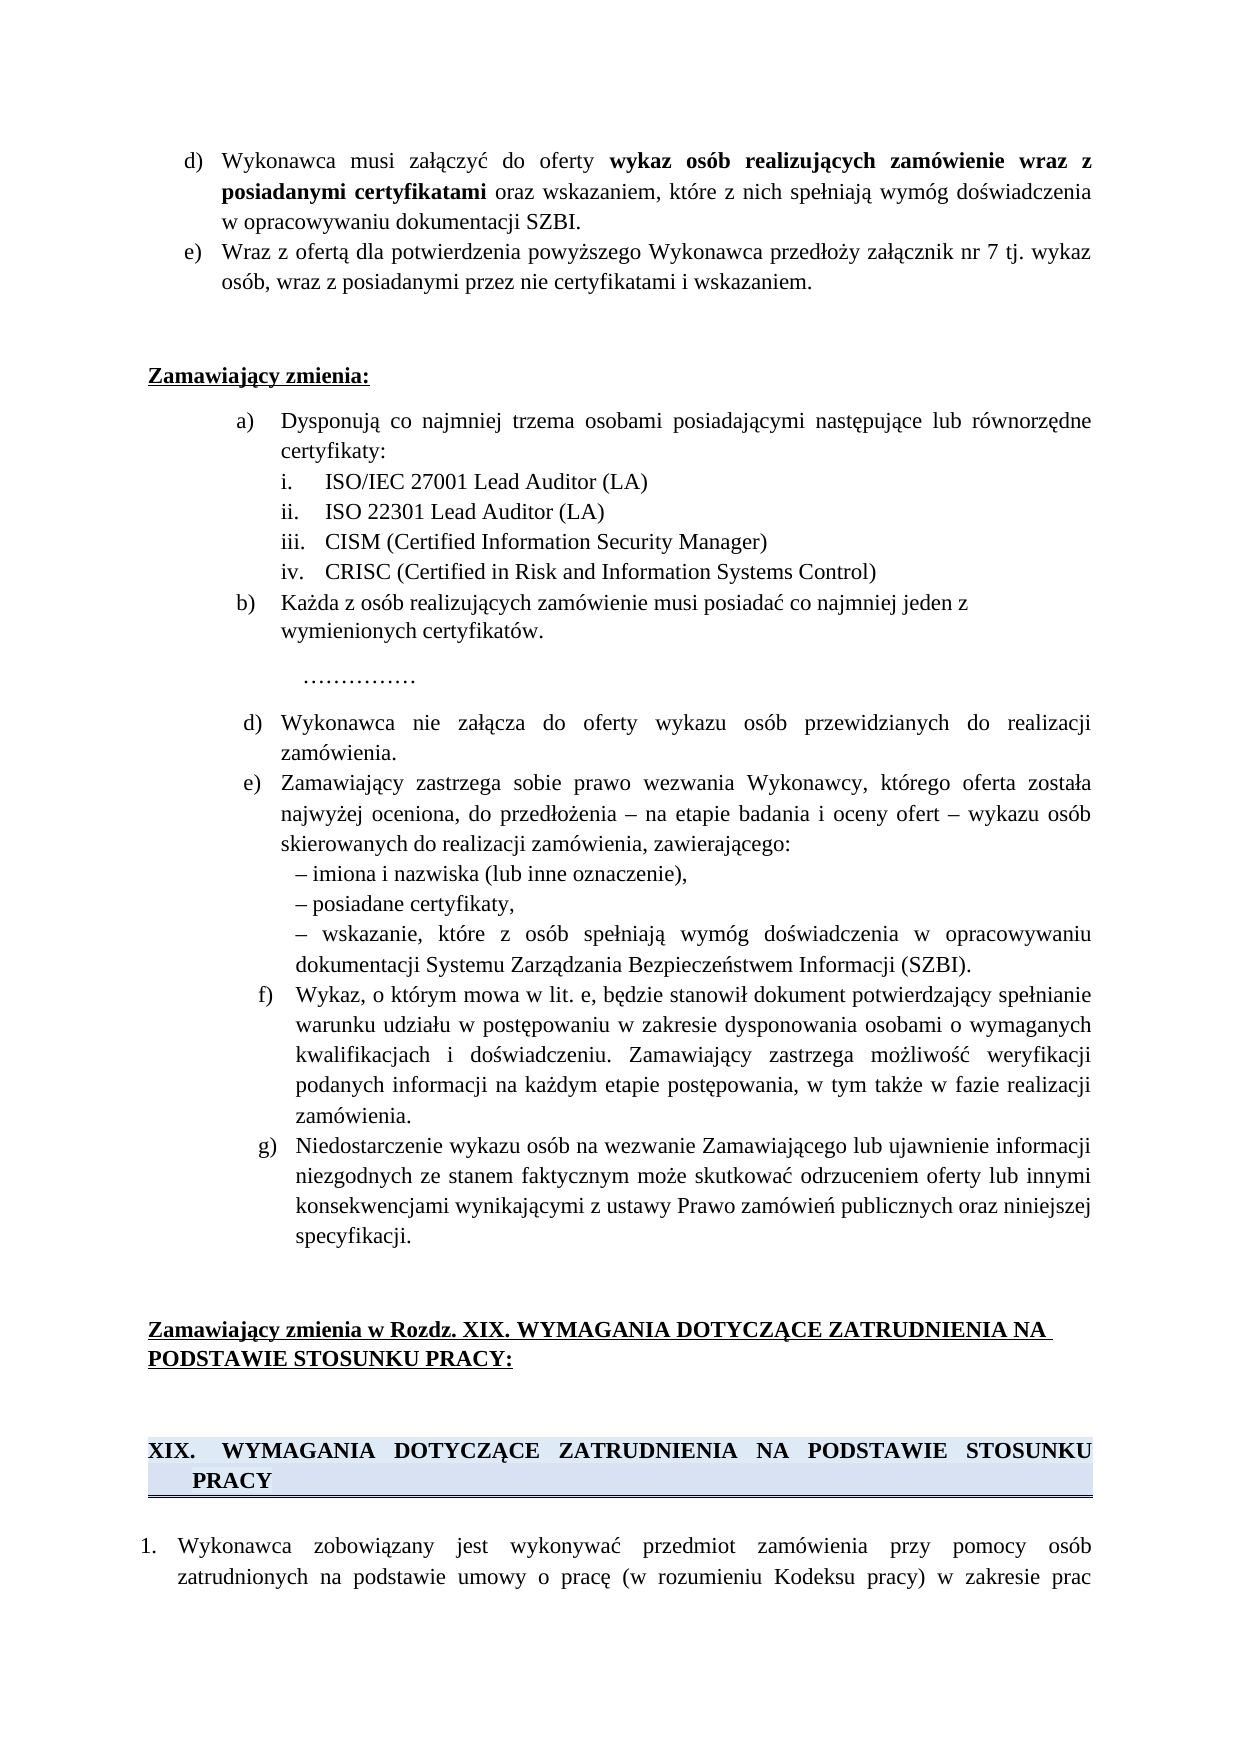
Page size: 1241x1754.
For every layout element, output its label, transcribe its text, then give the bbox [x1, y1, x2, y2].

list Niedostarczenie wykazu osób na wezwanie Zamawiającego lub ujawnienie informacji niezgodnych ze stanem faktycznym może skutkować odrzuceniem oferty lub innymi konsekwencjami wynikającymi z ustawy Prawo zamówień publicznych oraz niniejszej specyfikacji. [258, 1132, 1093, 1249]
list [140, 1532, 1093, 1589]
list ISO 22301 Lead Auditor (LA) [281, 498, 1093, 524]
list Dysponują co najmniej trzema osobami posiadającymi następujące lub równorzędne certyfikaty: [236, 407, 1093, 464]
list CISM (Certified Information Security Manager) [281, 528, 1093, 554]
list Każda z osób realizujących zamówienie musi posiadać co najmniej jeden z wymienionych certyfikatów. [236, 588, 1093, 643]
list Wykaz, o którym mowa w lit. e, będzie stanowił dokument potwierdzający spełnianie warunku udziału w postępowaniu w zakresie dysponowania osobami o wymaganych kwalifikacjach i doświadczeniu. Zamawiający zastrzega możliwość weryfikacji podanych informacji na każdym etapie postępowania, w tym także w fazie realizacji zamówienia. [258, 981, 1093, 1128]
list – wskazanie, które z osób spełniają wymóg doświadczenia w opracowywaniu dokumentacji Systemu Zarządzania Bezpieczeństwem Informacji (SZBI). [295, 920, 1093, 977]
list Zamawiający zastrzega sobie prawo wezwania Wykonawcy, którego oferta została najwyżej oceniona, do przedłożenia – na etapie badania i oceny ofert – wykazu osób skierowanych do realizacji zamówienia, zawierającego: [243, 769, 1093, 856]
text Zamawiający zmienia: [148, 362, 1093, 388]
text …………… [302, 662, 1093, 688]
list – posiadane certyfikaty, [295, 890, 1093, 917]
list Wraz z ofertą dla potwierdzenia powyższego Wykonawca przedłoży załącznik nr 7 tj. wykaz osób, wraz z posiadanymi przez nie certyfikatami i wskazaniem. [184, 238, 1093, 295]
list Wykonawca musi załączyć do oferty wykaz osób realizujących zamówienie wraz z posiadanymi certyfikatami oraz wskazaniem, które z nich spełniają wymóg doświadczenia w opracowywaniu dokumentacji SZBI. [184, 148, 1093, 234]
text Zamawiający zmienia w Rozdz. XIX. WYMAGANIA DOTYCZĄCE ZATRUDNIENIA NA PODSTAWIE STOSUNKU PRACY: [148, 1316, 1093, 1371]
list Wykonawca nie załącza do oferty wykazu osób przewidzianych do realizacji zamówienia. [243, 709, 1093, 766]
list – imiona i nazwiska (lub inne oznaczenie), [295, 860, 1093, 886]
text XIX. WYMAGANIA DOTYCZĄCE ZATRUDNIENIA NA PODSTAWIE STOSUNKU PRACY [148, 1463, 1093, 1495]
list CRISC (Certified in Risk and Information Systems Control) [281, 558, 1093, 585]
list ISO/IEC 27001 Lead Auditor (LA) [281, 468, 1093, 494]
